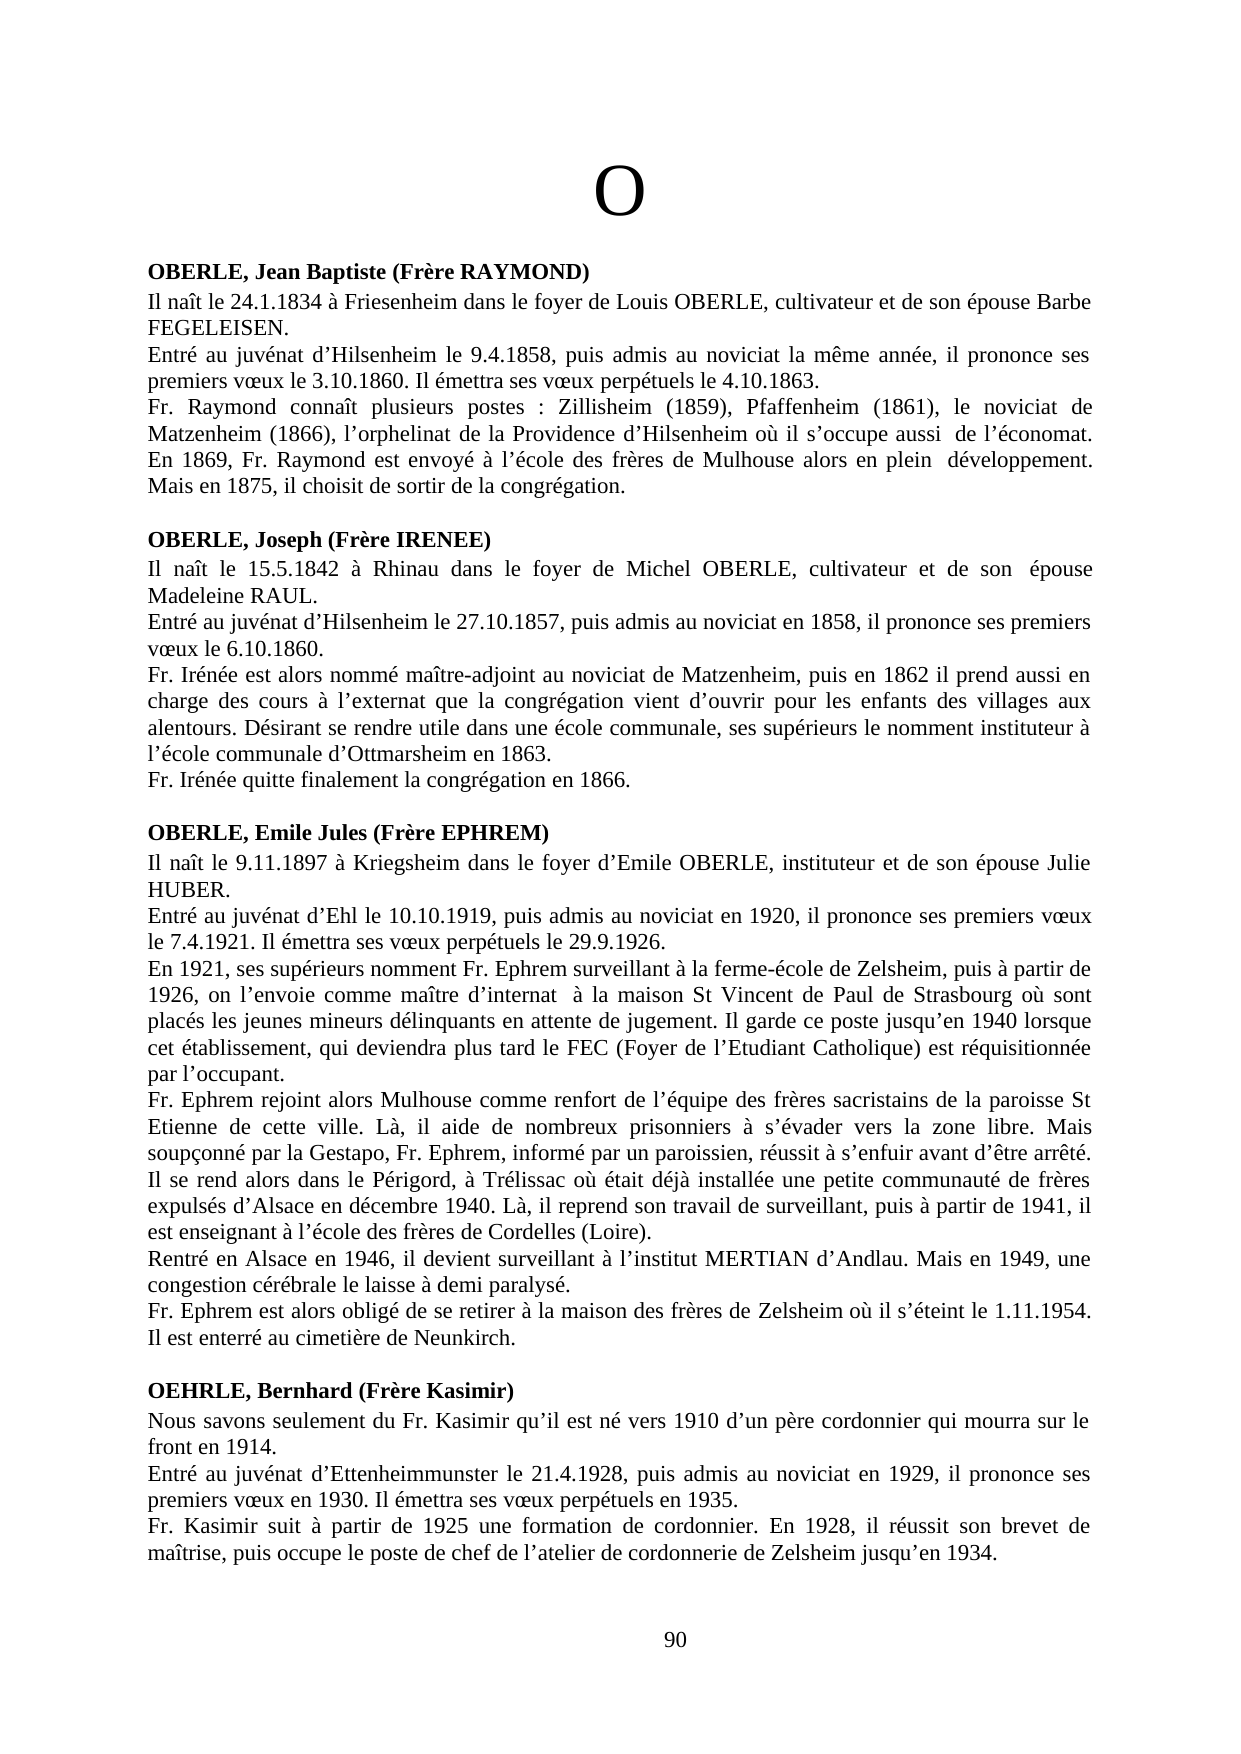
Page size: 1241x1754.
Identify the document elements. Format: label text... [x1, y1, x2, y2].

text Fr. Irénée quitte finalement la congrégation en 1866. [147, 766, 1105, 793]
text Fr. Raymond connaît plusieurs postes : Zillisheim (1859), Pfaffenheim (1861), le noviciat de Matzenheim (1866), l’orphelinat de la Providence d’Hilsenheim où il s’occupe aussi de l’économat. En 1869, Fr. Raymond est envoyé à l’école des frères de Mulhouse alors en plein développement. Mais en 1875, il choisit de sortir de la congrégation. [147, 393, 1093, 499]
subtitle OBERLE, Joseph (Frère IRENEE) [147, 526, 1105, 552]
text Il naît le 9.11.1897 à Kriegsheim dans le foyer d’Emile OBERLE, instituteur et de son épouse Julie HUBER. [147, 849, 1092, 902]
text Il naît le 24.1.1834 à Friesenheim dans le foyer de Louis OBERLE, cultivateur et de son épouse Barbe FEGELEISEN. [147, 288, 1093, 341]
text Entré au juvénat d’Ehl le 10.10.1919, puis admis au noviciat en 1920, il prononce ses premiers vœux le 7.4.1921. Il émettra ses vœux perpétuels le 29.9.1926. [147, 902, 1093, 955]
subtitle OEHRLE, Bernhard (Frère Kasimir) [147, 1377, 1105, 1403]
text Entré au juvénat d’Ettenheimmunster le 21.4.1928, puis admis au noviciat en 1929, il prononce ses premiers vœux en 1930. Il émettra ses vœux perpétuels en 1935. [147, 1459, 1105, 1512]
text O [135, 145, 1105, 232]
text En 1921, ses supérieurs nomment Fr. Ephrem surveillant à la ferme-école de Zelsheim, puis à partir de 1926, on l’envoie comme maître d’internat à la maison St Vincent de Paul de Strasbourg où sont placés les jeunes mineurs délinquants en attente de jugement. Il garde ce poste jusqu’en 1940 lorsque cet établissement, qui deviendra plus tard le FEC (Foyer de l’Etudiant Catholique) est réquisitionnée par l’occupant. [147, 955, 1093, 1087]
text Fr. Ephrem rejoint alors Mulhouse comme renfort de l’équipe des frères sacristains de la paroisse St Etienne de cette ville. Là, il aide de nombreux prisonniers à s’évader vers la zone libre. Mais soupçonné par la Gestapo, Fr. Ephrem, informé par un paroissien, réussit à s’enfuir avant d’être arrêté. Il se rend alors dans le Périgord, à Trélissac où était déjà installée une petite communauté de frères expulsés d’Alsace en décembre 1940. Là, il reprend son travail de surveillant, puis à partir de 1941, il est enseignant à l’école des frères de Cordelles (Loire). [147, 1087, 1093, 1245]
subtitle OBERLE, Emile Jules (Frère EPHREM) [147, 819, 1105, 846]
text Fr. Irénée est alors nommé maître-adjoint au noviciat de Matzenheim, puis en 1862 il prend aussi en charge des cours à l’externat que la congrégation vient d’ouvrir pour les enfants des villages aux alentours. Désirant se rendre utile dans une école communale, ses supérieurs le nomment instituteur à l’école communale d’Ottmarsheim en 1863. [147, 661, 1092, 766]
text Il naît le 15.5.1842 à Rhinau dans le foyer de Michel OBERLE, cultivateur et de son épouse Madeleine RAUL. [147, 556, 1093, 608]
text Nous savons seulement du Fr. Kasimir qu’il est né vers 1910 d’un père cordonnier qui mourra sur le front en 1914. [147, 1407, 1105, 1459]
text Entré au juvénat d’Hilsenheim le 9.4.1858, puis admis au noviciat la même année, il prononce ses premiers vœux le 3.10.1860. Il émettra ses vœux perpétuels le 4.10.1863. [147, 341, 1092, 393]
text Entré au juvénat d’Hilsenheim le 27.10.1857, puis admis au noviciat en 1858, il prononce ses premiers vœux le 6.10.1860. [147, 608, 1092, 661]
text Rentré en Alsace en 1946, il devient surveillant à l’institut MERTIAN d’Andlau. Mais en 1949, une congestion cérébrale le laisse à demi paralysé. [147, 1245, 1092, 1297]
text Fr. Kasimir suit à partir de 1925 une formation de cordonnier. En 1928, il réussit son brevet de maîtrise, puis occupe le poste de chef de l’atelier de cordonnerie de Zelsheim jusqu’en 1934. [147, 1512, 1105, 1565]
text Fr. Ephrem est alors obligé de se retirer à la maison des frères de Zelsheim où il s’éteint le 1.11.1954. Il est enterré au cimetière de Neunkirch. [147, 1297, 1093, 1350]
subtitle OBERLE, Jean Baptiste (Frère RAYMOND) [147, 258, 1105, 284]
